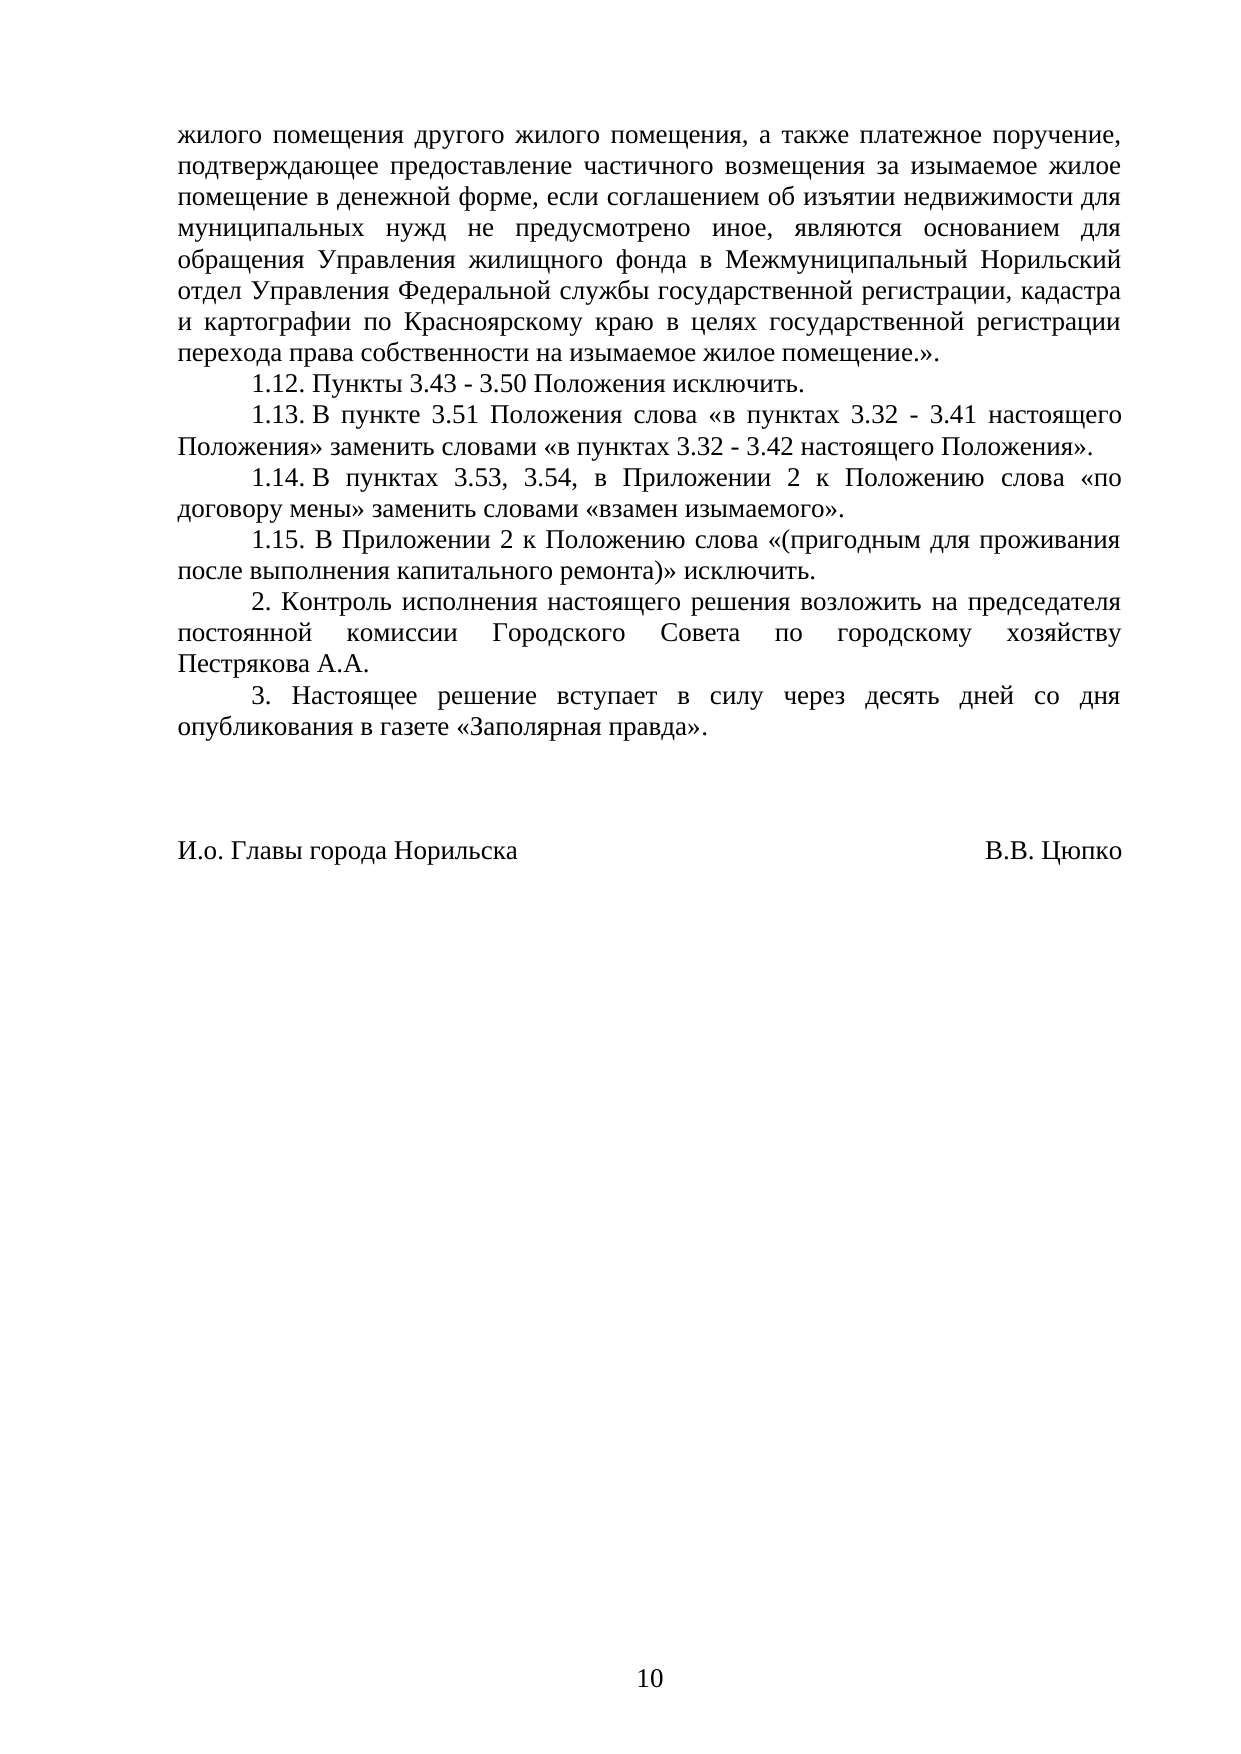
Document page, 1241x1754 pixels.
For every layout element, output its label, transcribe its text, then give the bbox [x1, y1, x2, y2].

text 3. Настоящее решение вступает в силу через десять дней со дня опубликования в газете «Заполярная правда». [177, 679, 1122, 741]
table_header И.о. Главы города Норильска [166, 835, 649, 866]
table_header В.В. Цюпко [650, 835, 1133, 866]
text 1.15. В Приложении 2 к Положению слова «(пригодным для проживания после выполнения капитального ремонта)» исключить. [177, 523, 1122, 585]
text 1.14. В пунктах 3.53, 3.54, в Приложении 2 к Положению слова «по договору мены» заменить словами «взамен изымаемого». [177, 461, 1122, 523]
text 2. Контроль исполнения настоящего решения возложить на председателя постоянной комиссии Городского Совета по городскому хозяйству Пестрякова А.А. [177, 585, 1122, 679]
text 1.13. В пункте 3.51 Положения слова «в пунктах 3.32 - 3.41 настоящего Положения» заменить словами «в пунктах 3.32 - 3.42 настоящего Положения». [177, 398, 1122, 461]
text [177, 118, 1122, 367]
text 1.12. Пункты 3.43 - 3.50 Положения исключить. [177, 367, 1122, 398]
